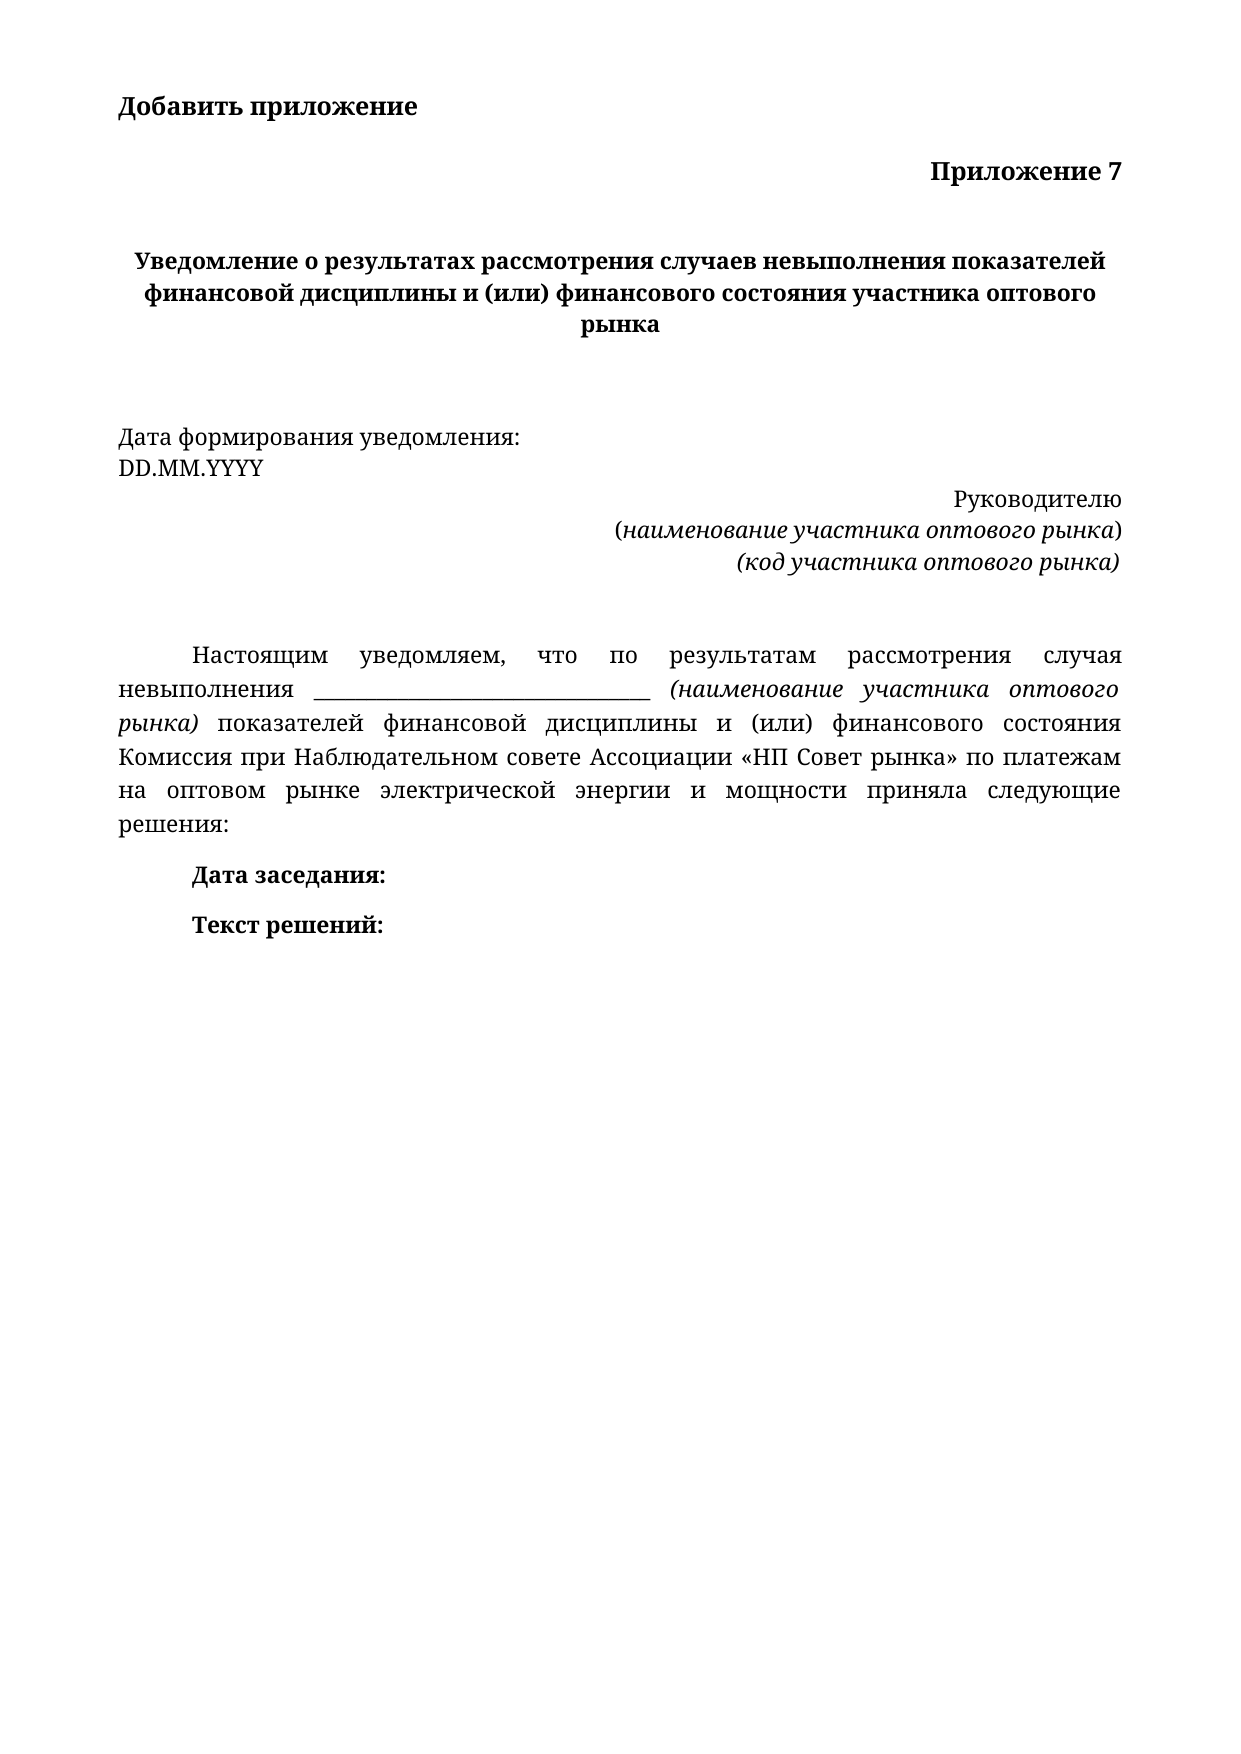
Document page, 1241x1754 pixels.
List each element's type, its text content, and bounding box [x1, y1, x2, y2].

text Дата формирования уведомления: [118, 421, 1122, 452]
text (код участника оптового рынка) [118, 546, 1122, 577]
text Текст решений: [118, 909, 1122, 940]
text Руководителю [118, 483, 1122, 514]
text Настоящим уведомляем, что по результатам рассмотрения случая невыполнения ________________________________ (наименование участника оптового рынка) показателей финансовой дисциплины и (или) финансового состояния Комиссия при Наблюдательном совете Ассоциации «НП Совет рынка» по платежам на оптовом рынке электрической энергии и мощности приняла следующие решения: [118, 639, 1122, 839]
text Добавить приложение [118, 89, 1122, 123]
text (наименование участника оптового рынка) [118, 514, 1122, 546]
text Приложение 7 [118, 154, 1122, 188]
text Уведомление о результатах рассмотрения случаев невыполнения показателей финансовой дисциплины и (или) финансового состояния участника оптового рынка [118, 245, 1122, 339]
text DD.MM.YYYY [118, 452, 1122, 483]
text Дата заседания: [118, 858, 1122, 890]
